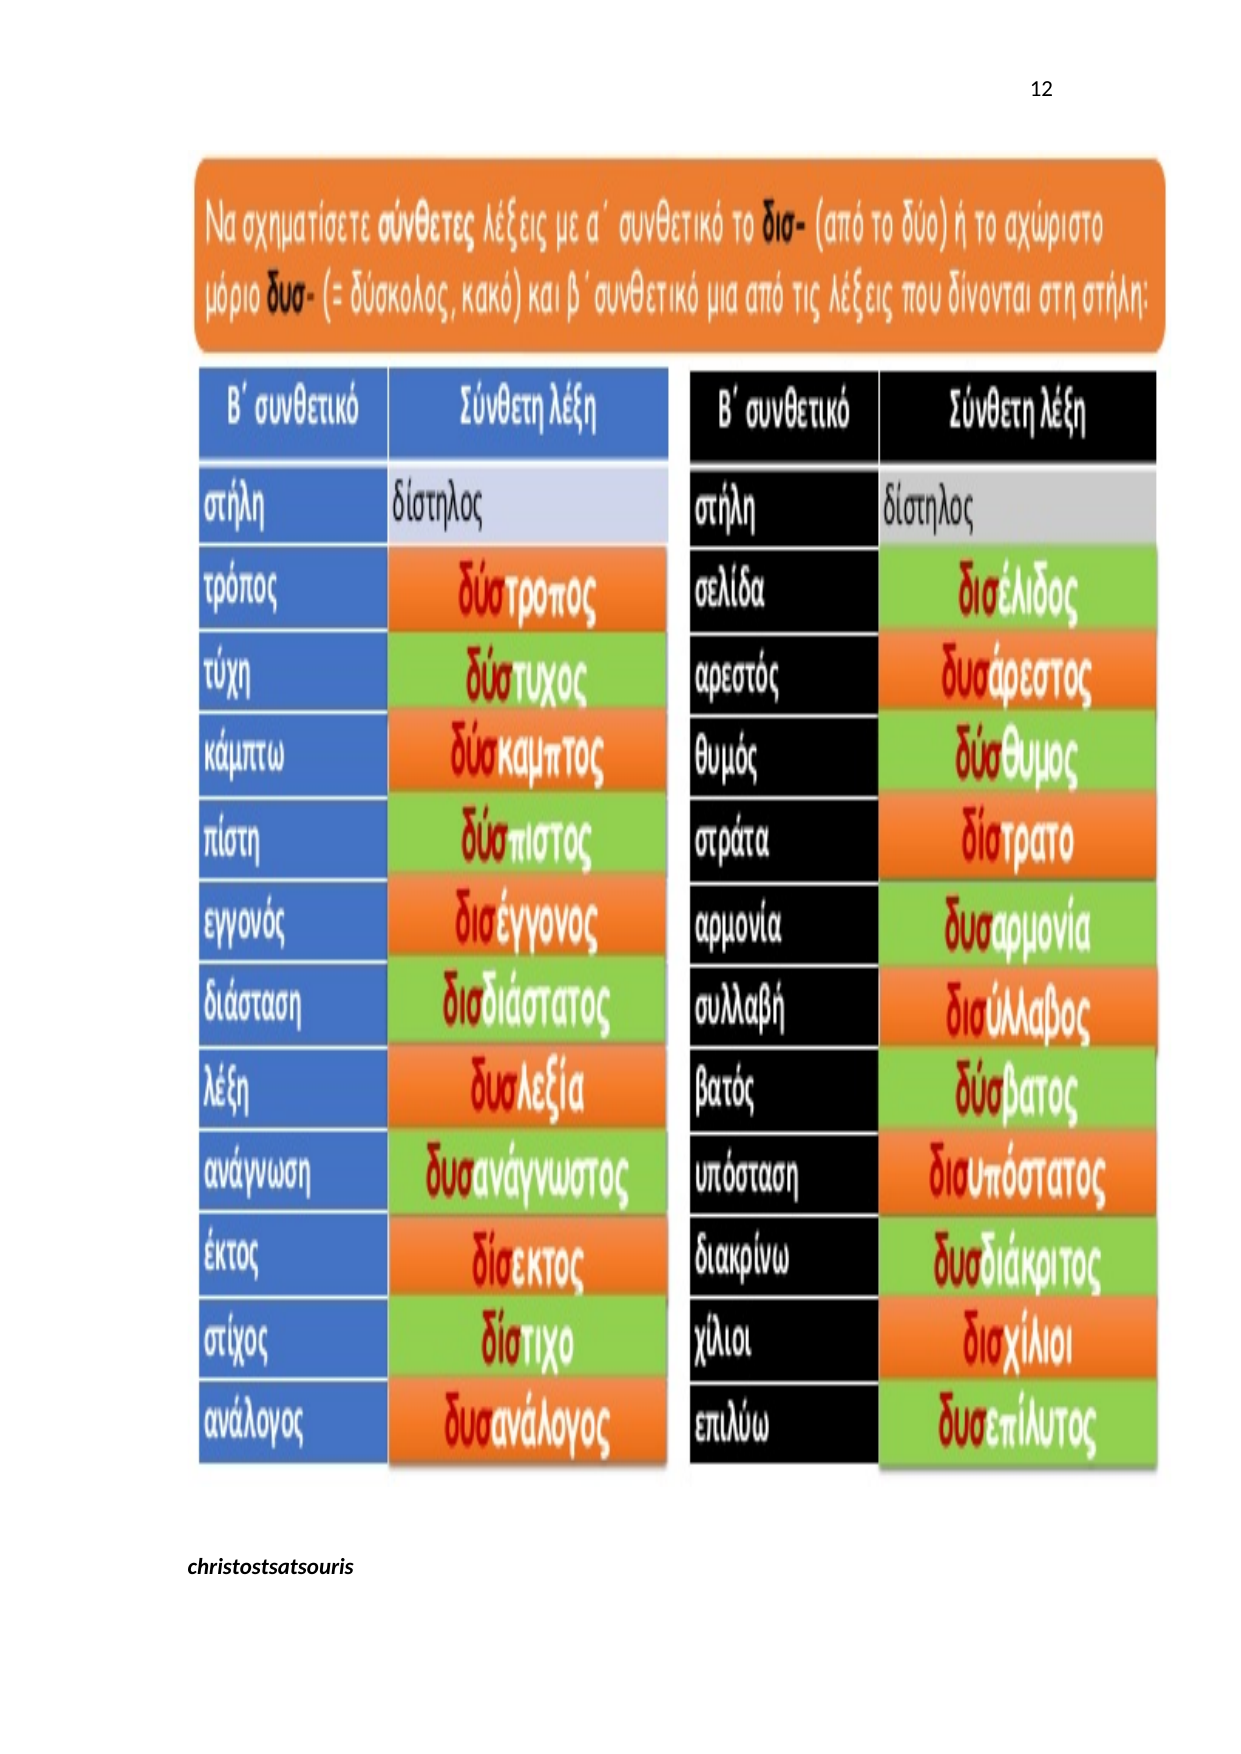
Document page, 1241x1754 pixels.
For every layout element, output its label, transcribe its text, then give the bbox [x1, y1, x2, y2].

text christostsatsouris [187, 1552, 1053, 1580]
picture [187, 150, 1172, 1487]
